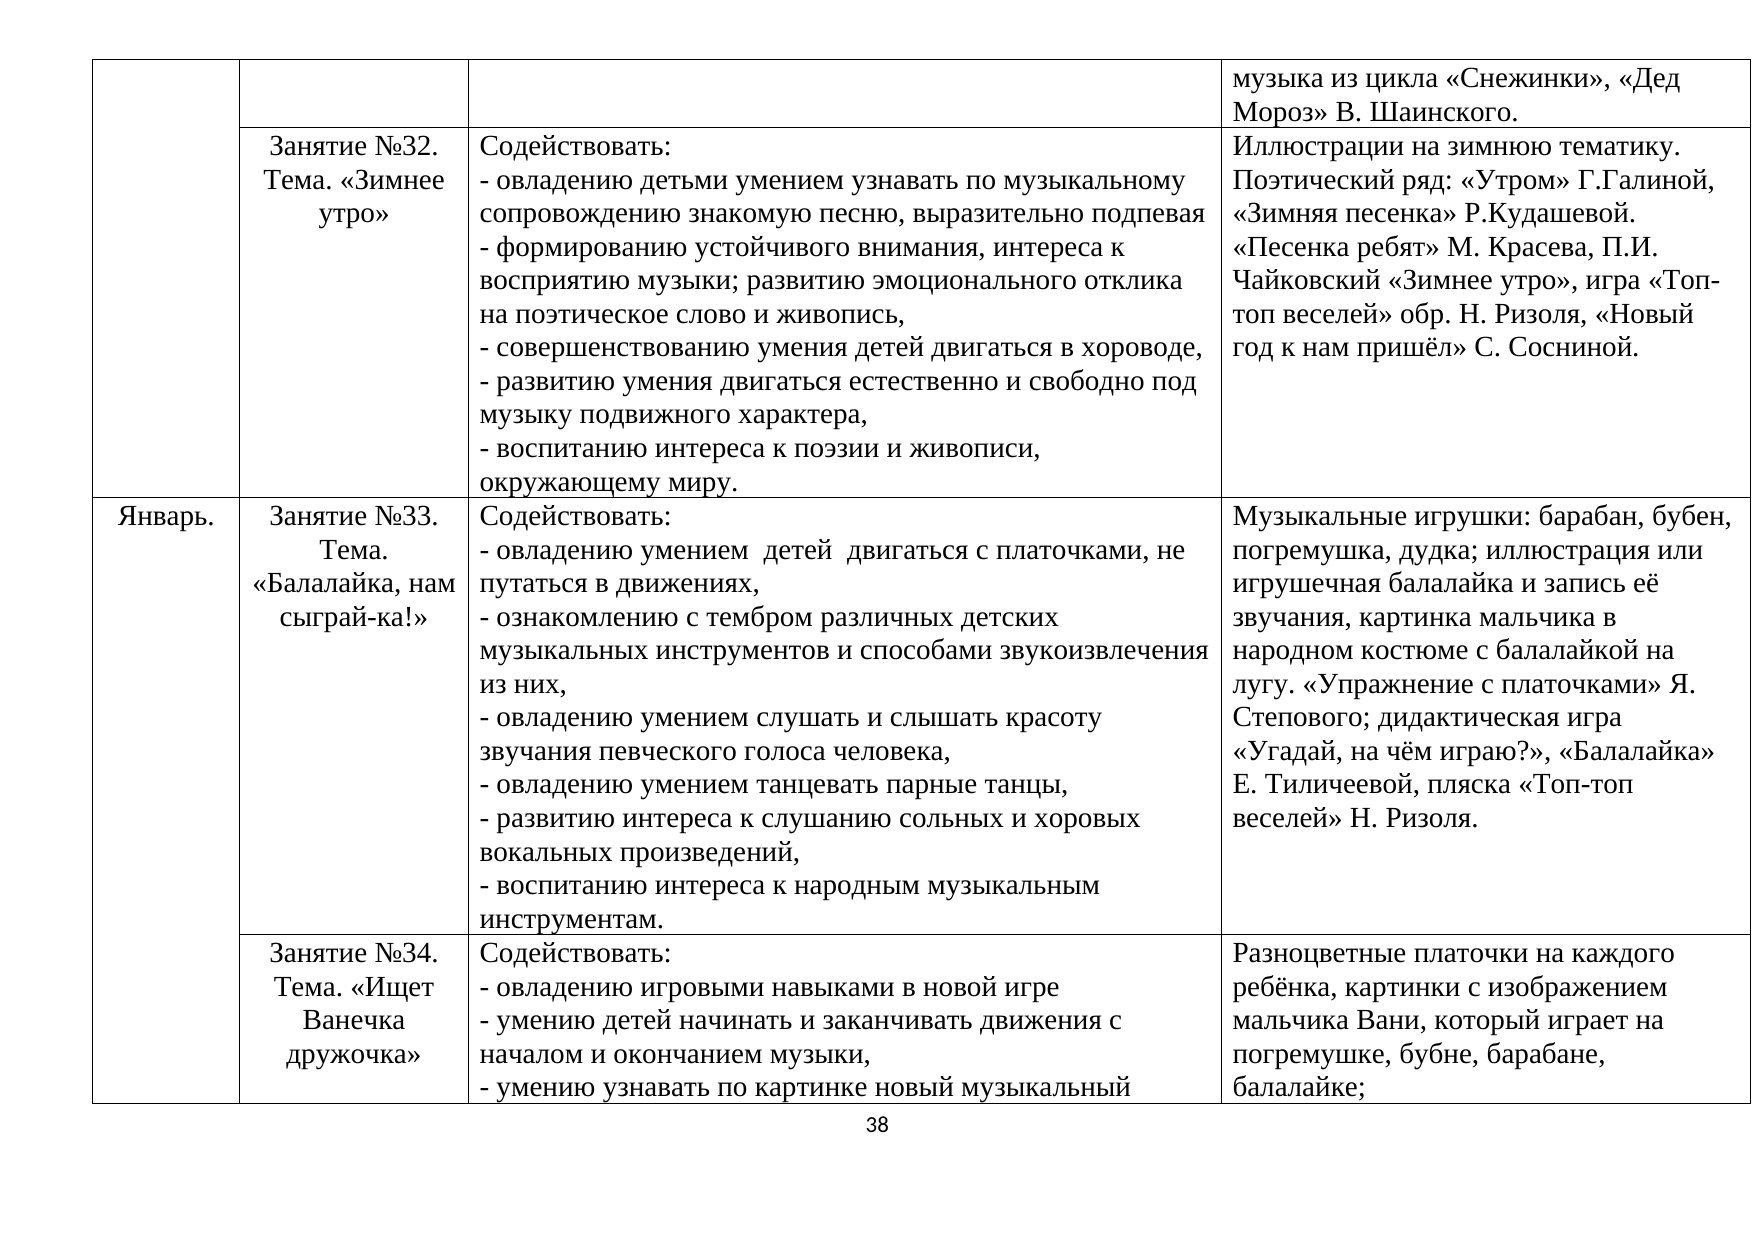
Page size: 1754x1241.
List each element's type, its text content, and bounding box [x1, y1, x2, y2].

table_cell Иллюстрации на зимнюю тематику. Поэтический ряд: «Утром» Г.Галиной, «Зимняя песенка» Р.Кудашевой. «Песенка ребят» М. Красева, П.И. Чайковский «Зимнее утро», игра «Топ-топ веселей» обр. Н. Ризоля, «Новый год к нам пришёл» С. Сосниной. [1222, 128, 1750, 497]
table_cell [240, 60, 468, 127]
table_cell Январь. [93, 498, 239, 1103]
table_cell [1222, 935, 1750, 1103]
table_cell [469, 935, 1221, 1103]
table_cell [240, 935, 468, 1103]
table_cell Содействовать: - овладению умением детей двигаться с платочками, не путаться в движениях, - ознакомлению с тембром различных детских музыкальных инструментов и способами звукоизвлечения из них, - овладению умением слушать и слышать красоту звучания певческого голоса человека, - овладению умением танцевать парные танцы, - развитию интереса к слушанию сольных и хоровых вокальных произведений, - воспитанию интереса к народным музыкальным инструментам. [469, 498, 1221, 934]
table_cell Занятие №32. Тема. «Зимнее утро» [240, 128, 468, 497]
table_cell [469, 60, 1221, 127]
table_cell Содействовать: - овладению детьми умением узнавать по музыкальному сопровождению знакомую песню, выразительно подпевая - формированию устойчивого внимания, интереса к восприятию музыки; развитию эмоционального отклика на поэтическое слово и живопись, - совершенствованию умения детей двигаться в хороводе, - развитию умения двигаться естественно и свободно под музыку подвижного характера, - воспитанию интереса к поэзии и живописи, окружающему миру. [469, 128, 1221, 497]
table_cell Музыкальные игрушки: барабан, бубен, погремушка, дудка; иллюстрация или игрушечная балалайка и запись её звучания, картинка мальчика в народном костюме с балалайкой на лугу. «Упражнение с платочками» Я. Степового; дидактическая игра «Угадай, на чём играю?», «Балалайка» Е. Тиличеевой, пляска «Топ-топ веселей» Н. Ризоля. [1222, 498, 1750, 934]
table_cell Занятие №33. Тема. «Балалайка, нам сыграй-ка!» [240, 498, 468, 934]
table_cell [1222, 60, 1750, 127]
